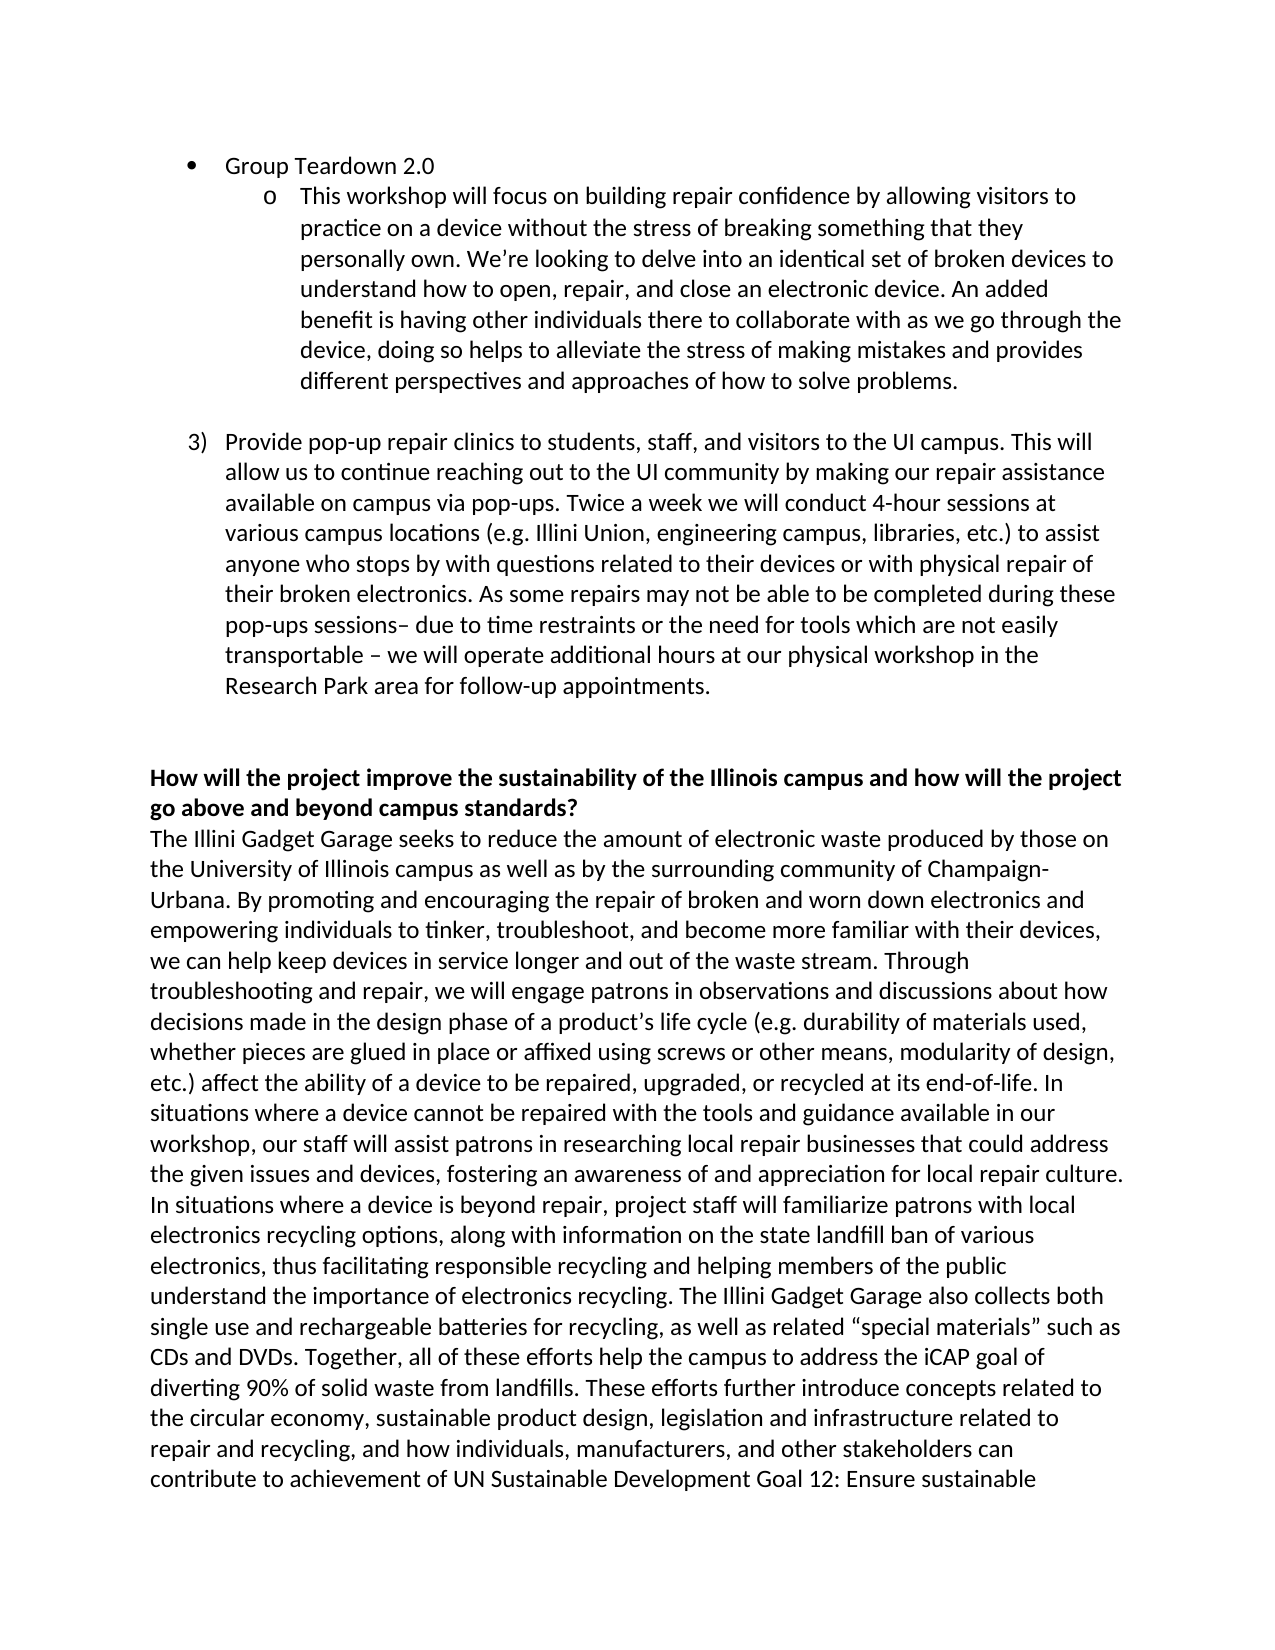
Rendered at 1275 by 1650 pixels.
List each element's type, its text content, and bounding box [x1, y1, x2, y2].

text How will the project improve the sustainability of the Illinois campus and how will the project go above and beyond campus standards? [150, 762, 1125, 823]
